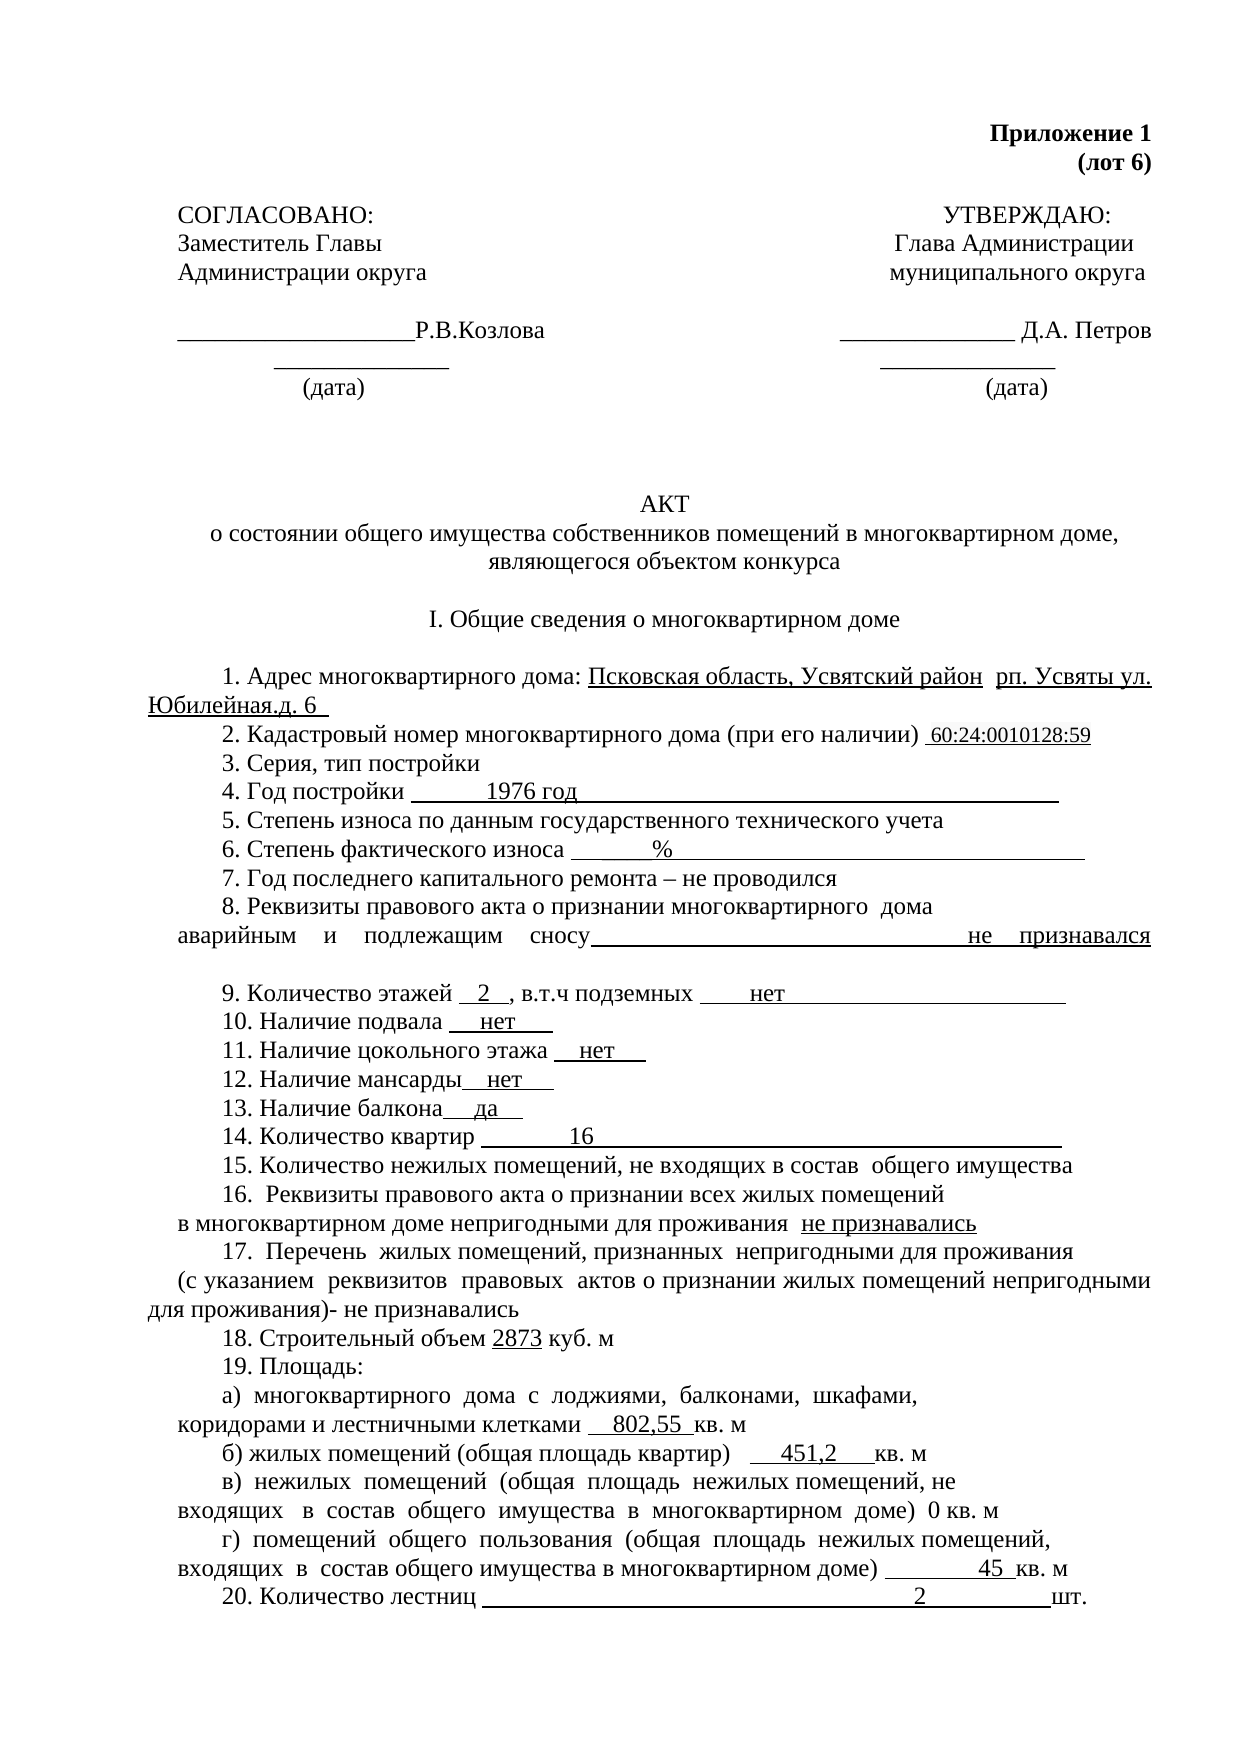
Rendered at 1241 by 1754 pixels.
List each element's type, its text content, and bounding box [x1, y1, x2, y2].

text 15. Количество нежилых помещений, не входящих в состав общего имущества. [148, 1150, 1152, 1179]
text 19. Площадь: [148, 1351, 1152, 1380]
text 9. Количество этажей 2 , в.т.ч подземных нет . [148, 978, 1152, 1006]
text 3. Серия, тип постройки. [148, 748, 1152, 776]
text коридорами и лестничными клетками 802,55 кв. м [148, 1409, 1152, 1438]
text 5. Степень износа по данным государственного технического учета. . [148, 805, 1152, 834]
text 6. Степень фактического износа ____% . [148, 834, 1152, 863]
text (с указанием реквизитов правовых актов о признании жилых помещений непригодными для проживания)- не признавались. [148, 1265, 1152, 1323]
text 1. Адрес многоквартирного дома: Псковская область, Усвятский район рп. Усвяты ул. Юбилейная.д. 6 [148, 661, 1152, 719]
text АКТ [177, 489, 1152, 518]
text а) многоквартирного дома с лоджиями, балконами, шкафами, [148, 1380, 1152, 1409]
text 16. Реквизиты правового акта о признании всех жилых помещений [148, 1179, 1152, 1208]
text 8. Реквизиты правового акта о признании многоквартирного дома [148, 891, 1152, 920]
text 14. Количество квартир 16 . [148, 1121, 1152, 1150]
text в многоквартирном доме непригодными для проживания не признавались. [148, 1208, 1152, 1236]
text Приложение 1 [177, 118, 1152, 147]
text 13. Наличие балкона да . [148, 1093, 1152, 1121]
text 18. Строительный объем 2873 куб. м [148, 1323, 1152, 1351]
text в) нежилых помещений (общая площадь нежилых помещений, не [148, 1466, 1152, 1495]
text входящих в состав общего имущества в многоквартирном доме) 45 кв. м [148, 1553, 1152, 1581]
text б) жилых помещений (общая площадь квартир) 451,2 кв. м [148, 1438, 1152, 1466]
text 12. Наличие мансарды нет . [148, 1064, 1152, 1093]
text 2. Кадастровый номер многоквартирного дома (при его наличии). 60:24:0010128:59 [148, 719, 1152, 748]
text 7. Год последнего капитального ремонта – не проводился [148, 863, 1152, 891]
text входящих в состав общего имущества в многоквартирном доме) 0 кв. м [148, 1495, 1152, 1524]
text аварийным и подлежащим сносу не признавался . [148, 920, 1152, 978]
text 20. Количество лестниц 2 шт. [148, 1581, 1152, 1610]
text являющегося объектом конкурса [177, 546, 1152, 575]
text 11. Наличие цокольного этажа нет . [148, 1035, 1152, 1064]
text (дата) (дата) [177, 372, 1152, 401]
text (лот 6) [177, 147, 1152, 176]
text 10. Наличие подвала нет . [148, 1006, 1152, 1035]
text о состоянии общего имущества собственников помещений в многоквартирном доме, [177, 518, 1152, 546]
text I. Общие сведения о многоквартирном доме [177, 604, 1152, 633]
text СОГЛАСОВАНО: УТВЕРЖДАЮ: Заместитель Главы Глава Администрации [177, 200, 1152, 257]
text ___________________Р.В.Козлова ______________ Д.А. Петров [177, 315, 1152, 343]
text 17. Перечень жилых помещений, признанных непригодными для проживания [148, 1236, 1152, 1265]
text ______________ ______________ [177, 343, 1152, 372]
text г) помещений общего пользования (общая площадь нежилых помещений, [148, 1524, 1152, 1553]
text 4. Год постройки 1976 год . [148, 776, 1152, 805]
text Администрации округа муниципального округа [177, 257, 1152, 286]
